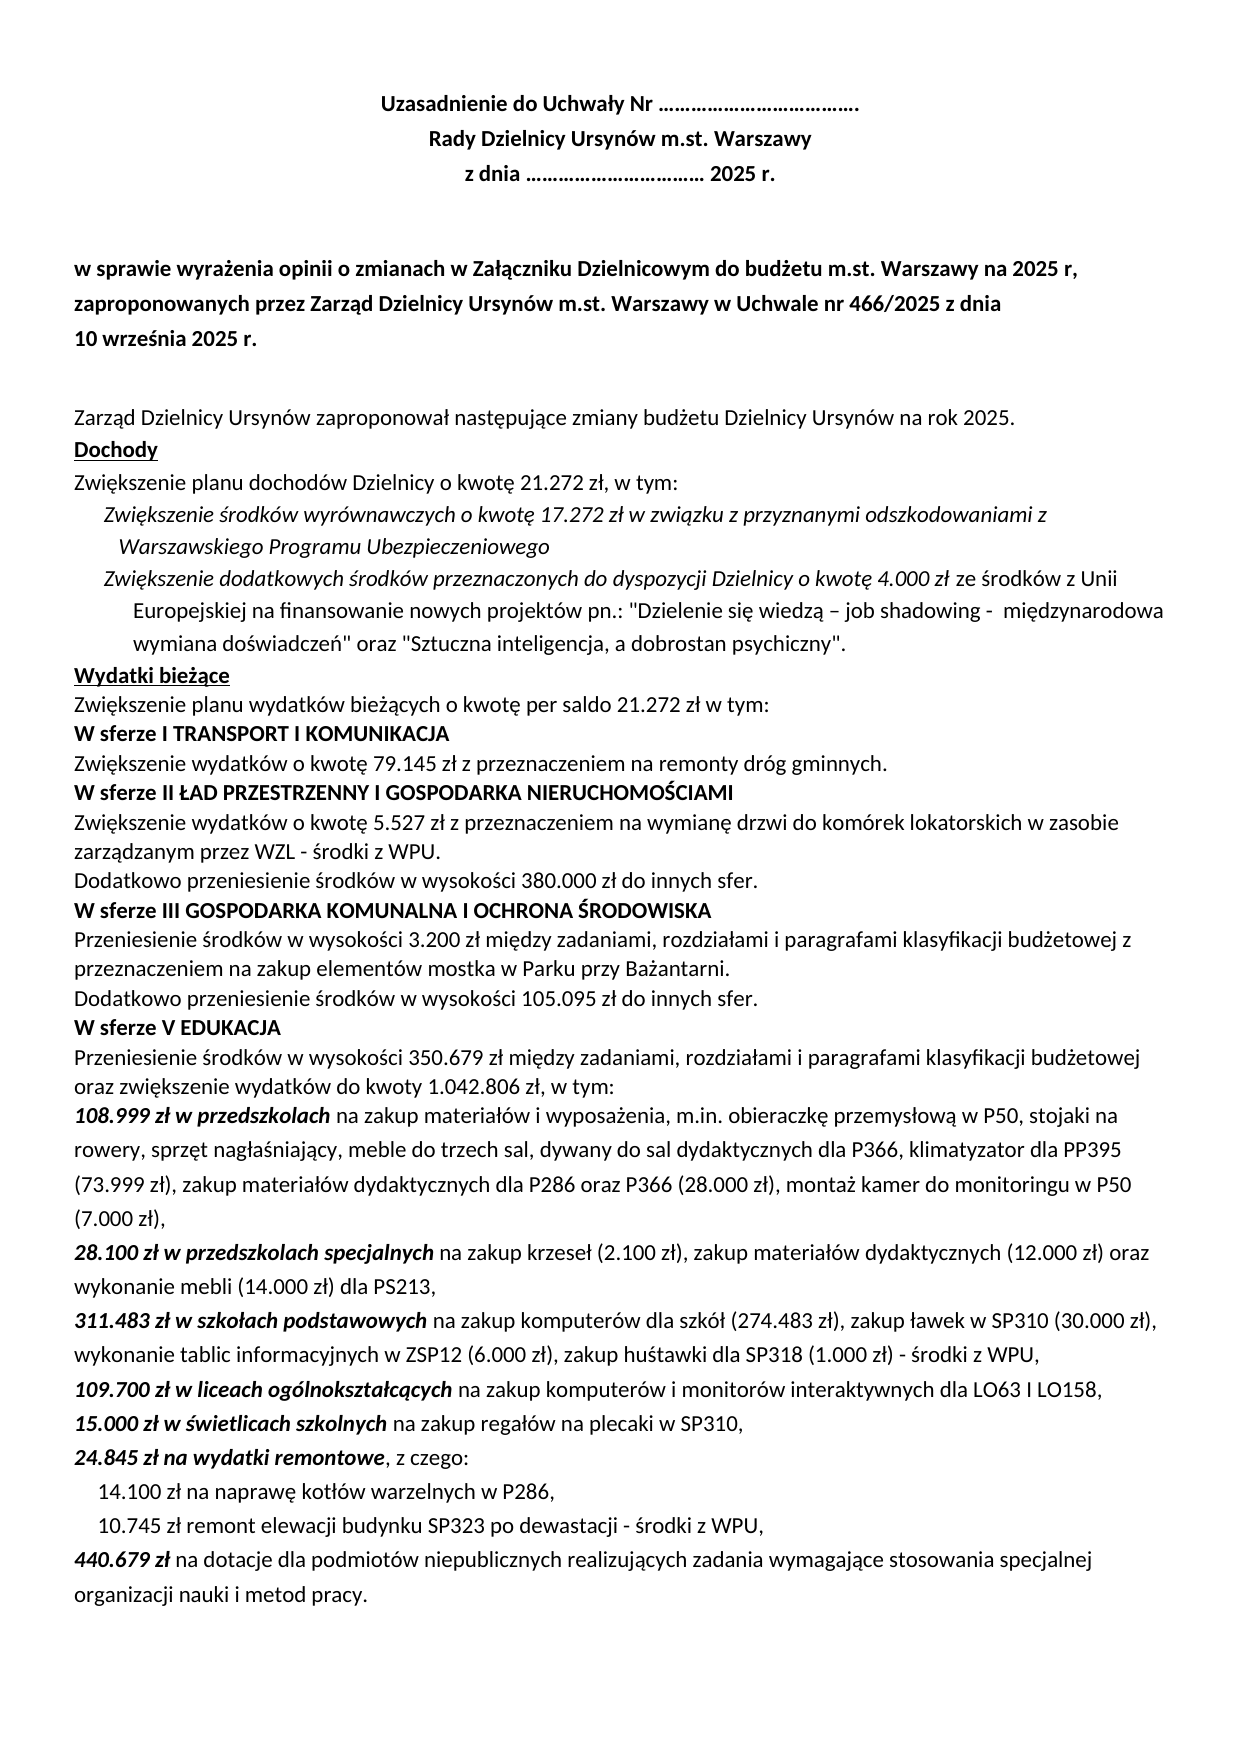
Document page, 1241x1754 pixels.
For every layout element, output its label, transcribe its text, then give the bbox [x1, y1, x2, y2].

text Zarząd Dzielnicy Ursynów zaproponował następujące zmiany budżetu Dzielnicy Ursynów na rok 2025. [74, 403, 1167, 431]
text Zwiększenie środków wyrównawczych o kwotę 17.272 zł w związku z przyznanymi odszkodowaniami z Warszawskiego Programu Ubezpieczeniowego [103, 500, 1167, 560]
text W sferze III GOSPODARKA KOMUNALNA I OCHRONA ŚRODOWISKA [74, 896, 1167, 924]
text W sferze I TRANSPORT I KOMUNIKACJA [74, 719, 1167, 748]
text Dodatkowo przeniesienie środków w wysokości 380.000 zł do innych sfer. [74, 866, 1167, 894]
text Zwiększenie planu wydatków bieżących o kwotę per saldo 21.272 zł w tym: [74, 690, 1167, 718]
text w sprawie wyrażenia opinii o zmianach w Załączniku Dzielnicowym do budżetu m.st. Warszawy na 2025 r, zaproponowanych przez Zarząd Dzielnicy Ursynów m.st. Warszawy w Uchwale nr 466/2025 z dnia 10 września 2025 r. [74, 254, 1167, 352]
text W sferze II ŁAD PRZESTRZENNY I GOSPODARKA NIERUCHOMOŚCIAMI [74, 778, 1167, 806]
text 14.100 zł na naprawę kotłów warzelnych w P286, [74, 1477, 1167, 1505]
text Dodatkowo przeniesienie środków w wysokości 105.095 zł do innych sfer. [74, 984, 1167, 1012]
text Dochody [74, 436, 1167, 463]
text Przeniesienie środków w wysokości 350.679 zł między zadaniami, rozdziałami i paragrafami klasyfikacji budżetowej oraz zwiększenie wydatków do kwoty 1.042.806 zł, w tym: [74, 1043, 1167, 1100]
text 440.679 zł na dotacje dla podmiotów niepublicznych realizujących zadania wymagające stosowania specjalnej organizacji nauki i metod pracy. [74, 1546, 1167, 1608]
text 28.100 zł w przedszkolach specjalnych na zakup krzeseł (2.100 zł), zakup materiałów dydaktycznych (12.000 zł) oraz wykonanie mebli (14.000 zł) dla PS213, [74, 1238, 1167, 1300]
text 24.845 zł na wydatki remontowe, z czego: [74, 1443, 1167, 1471]
text 15.000 zł w świetlicach szkolnych na zakup regałów na plecaki w SP310, [74, 1409, 1167, 1437]
text 109.700 zł w liceach ogólnokształcących na zakup komputerów i monitorów interaktywnych dla LO63 I LO158, [74, 1375, 1167, 1403]
text Wydatki bieżące [74, 661, 1167, 689]
text Uzasadnienie do Uchwały Nr ………………………………. Rady Dzielnicy Ursynów m.st. Warszawy z dnia …………………………… 2025 r. [74, 89, 1167, 187]
text 311.483 zł w szkołach podstawowych na zakup komputerów dla szkół (274.483 zł), zakup ławek w SP310 (30.000 zł), wykonanie tablic informacyjnych w ZSP12 (6.000 zł), zakup huśtawki dla SP318 (1.000 zł) - środki z WPU, [74, 1306, 1167, 1369]
text Zwiększenie wydatków o kwotę 79.145 zł z przeznaczeniem na remonty dróg gminnych. [74, 749, 1167, 777]
text Przeniesienie środków w wysokości 3.200 zł między zadaniami, rozdziałami i paragrafami klasyfikacji budżetowej z przeznaczeniem na zakup elementów mostka w Parku przy Bażantarni. [74, 925, 1167, 983]
text W sferze V EDUKACJA [74, 1013, 1167, 1041]
text Zwiększenie dodatkowych środków przeznaczonych do dyspozycji Dzielnicy o kwotę 4.000 zł ze środków z Unii Europejskiej na finansowanie nowych projektów pn.: "Dzielenie się wiedzą – job shadowing - międzynarodowa wymiana doświadczeń" oraz "Sztuczna inteligencja, a dobrostan psychiczny". [103, 564, 1167, 657]
text 10.745 zł remont elewacji budynku SP323 po dewastacji - środki z WPU, [74, 1511, 1167, 1539]
text 108.999 zł w przedszkolach na zakup materiałów i wyposażenia, m.in. obieraczkę przemysłową w P50, stojaki na rowery, sprzęt nagłaśniający, meble do trzech sal, dywany do sal dydaktycznych dla P366, klimatyzator dla PP395 (73.999 zł), zakup materiałów dydaktycznych dla P286 oraz P366 (28.000 zł), montaż kamer do monitoringu w P50 (7.000 zł), [74, 1101, 1167, 1232]
text Zwiększenie planu dochodów Dzielnicy o kwotę 21.272 zł, w tym: [74, 468, 1167, 496]
text Zwiększenie wydatków o kwotę 5.527 zł z przeznaczeniem na wymianę drzwi do komórek lokatorskich w zasobie zarządzanym przez WZL - środki z WPU. [74, 808, 1167, 865]
